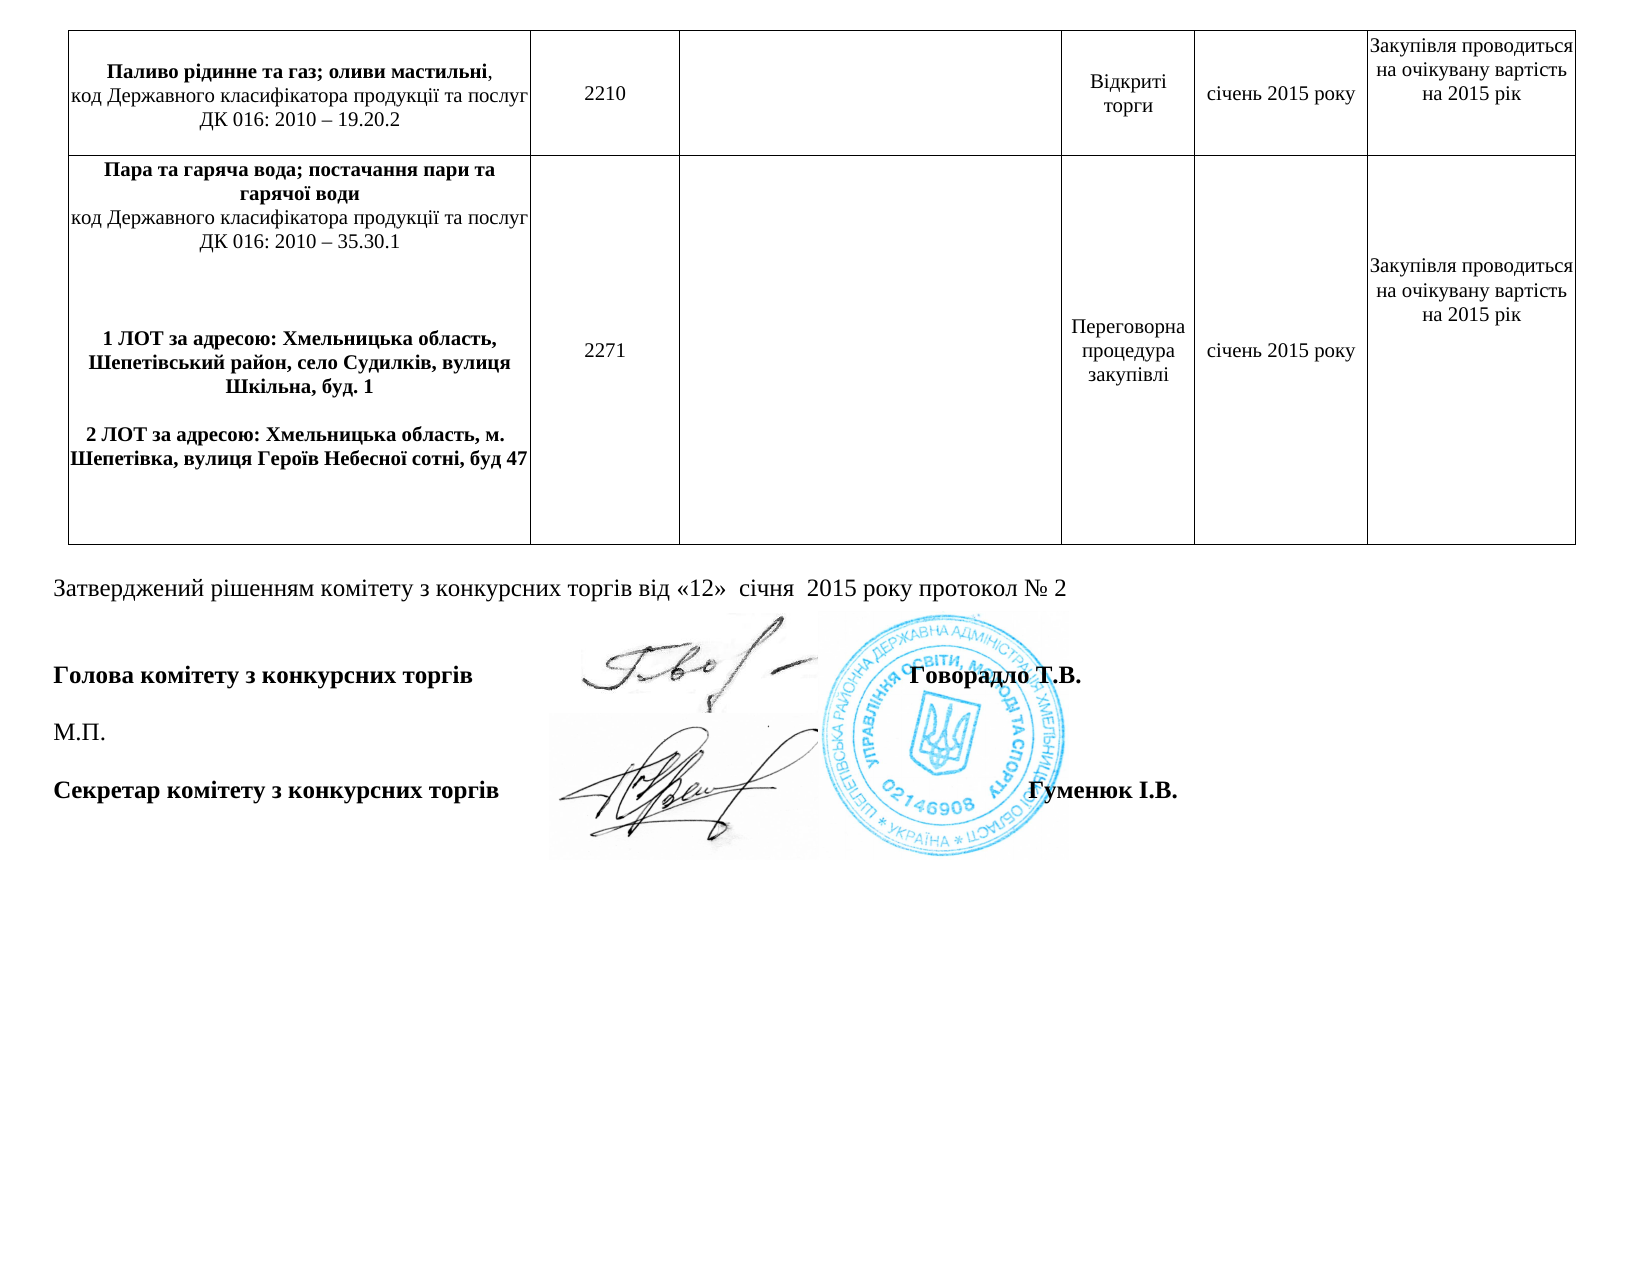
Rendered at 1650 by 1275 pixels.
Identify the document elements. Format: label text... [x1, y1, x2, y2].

picture [549, 746, 1069, 775]
table_cell Відкриті торги [1062, 31, 1194, 154]
table_cell Паливо рідинне та газ; оливи мастильні, код Державного класифікатора продукції та послуг ДК 016: 2010 – 19.20.2 [69, 31, 530, 154]
text М.П. [53, 717, 1591, 746]
picture [549, 688, 1069, 717]
table_cell [680, 31, 1061, 154]
text Секретар комітету з конкурсних торгів Гуменюк І.В. [53, 775, 1591, 803]
table_cell Закупівля проводиться на очікувану вартість на 2015 рік [1368, 156, 1575, 544]
picture [581, 611, 1069, 660]
table_cell [680, 156, 1061, 544]
table_cell січень 2015 року [1195, 156, 1367, 544]
table_cell Пара та гаряча вода; постачання пари та гарячої води код Державного класифікатора продукції та послуг ДК 016: 2010 – 35.30.1 1 ЛОТ за адресою: Хмельницька область, Шепетівський район, село Судилків, вулиця Шкільна, буд. 1 2 ЛОТ за адресою: Хмельницька область, м. Шепетівка, вулиця Героїв Небесної сотні, буд 47 [69, 156, 530, 544]
picture [549, 803, 1069, 860]
text Затверджений рішенням комітету з конкурсних торгів від «12» січня 2015 року протокол № 2 [53, 573, 1591, 602]
table_cell 2271 [531, 156, 679, 544]
text Голова комітету з конкурсних торгів Говорадло Т.В. [53, 660, 1591, 688]
table_cell Переговорна процедура закупівлі [1062, 156, 1194, 544]
table_cell 2210 [531, 31, 679, 154]
table_cell січень 2015 року [1195, 31, 1367, 154]
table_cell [1368, 31, 1575, 154]
